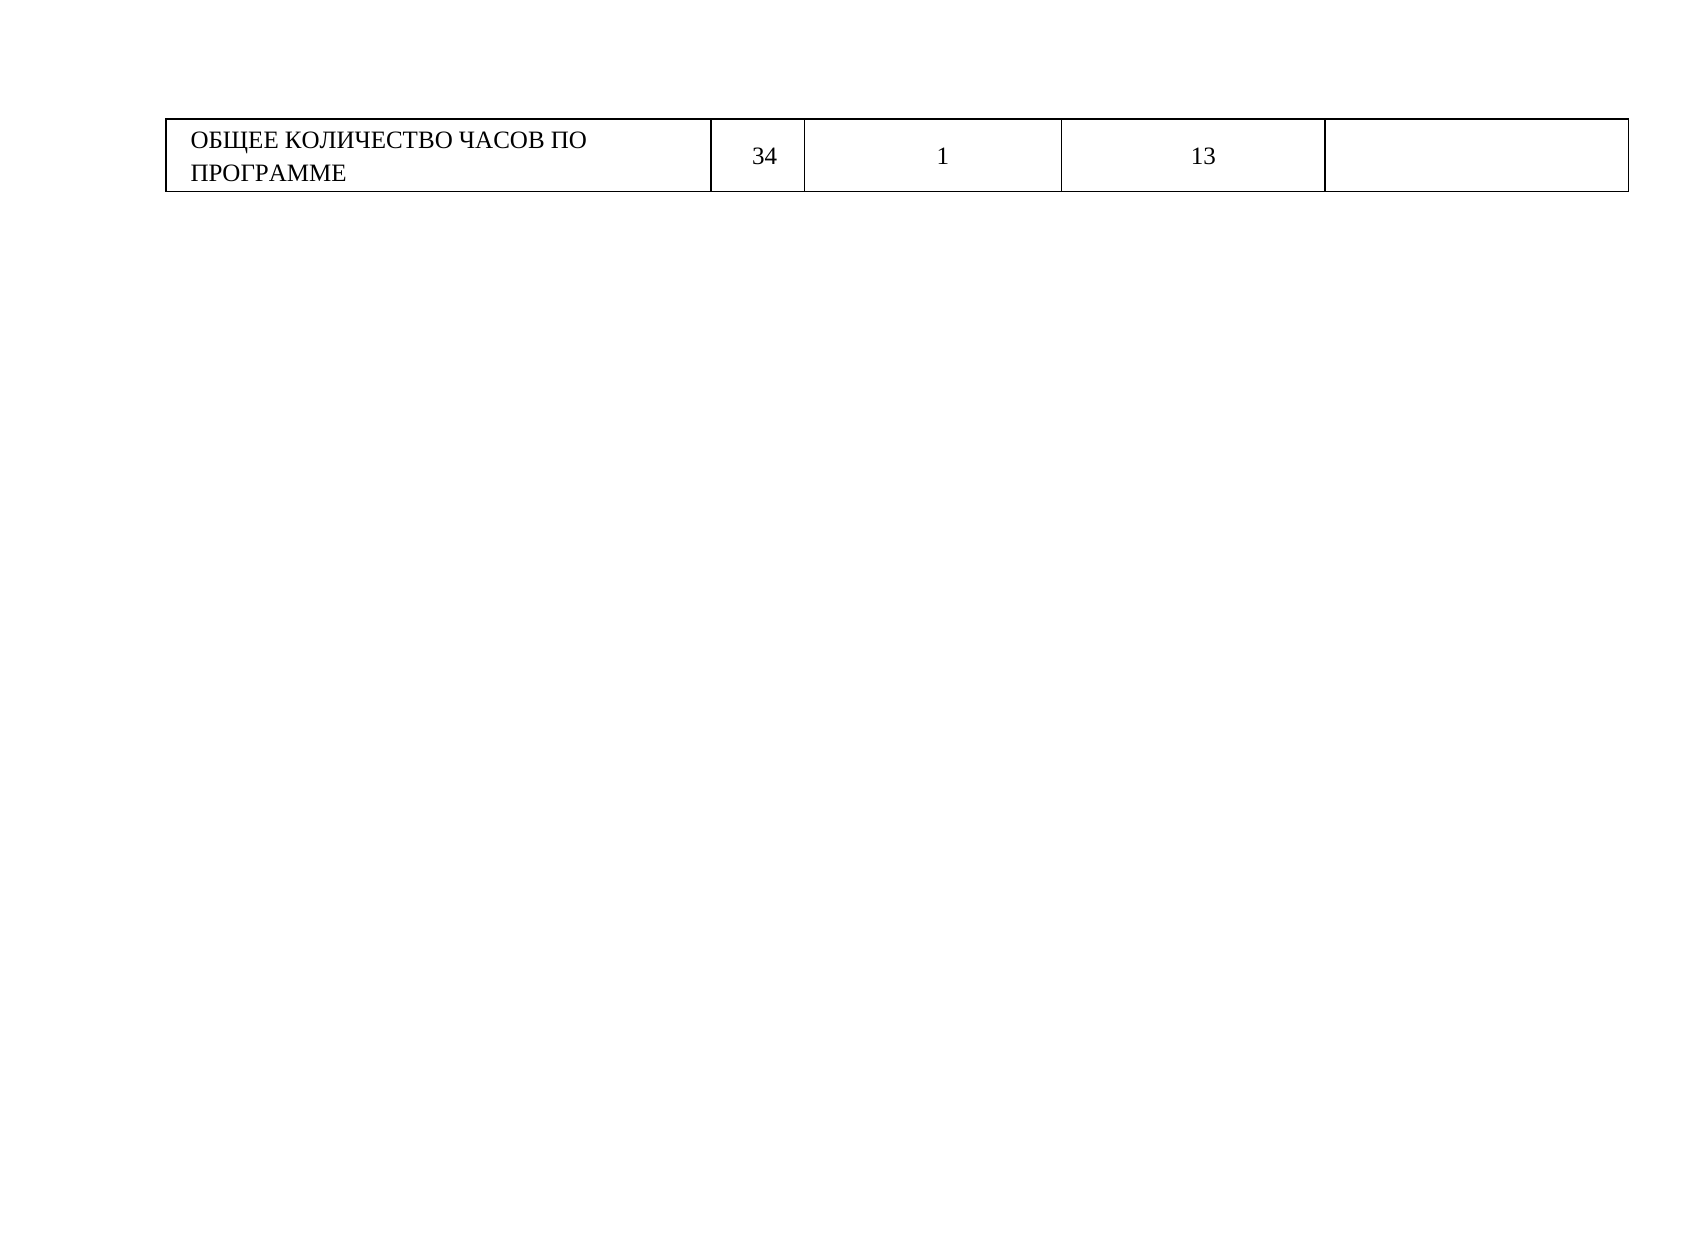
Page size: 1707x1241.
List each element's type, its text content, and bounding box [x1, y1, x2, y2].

table_cell ОБЩЕЕ КОЛИЧЕСТВО ЧАСОВ ПО ПРОГРАММЕ [167, 120, 710, 191]
table_cell 13 [1062, 120, 1324, 191]
table_cell 34 [712, 120, 804, 191]
table_cell [1326, 120, 1628, 191]
table_cell 1 [805, 120, 1061, 191]
